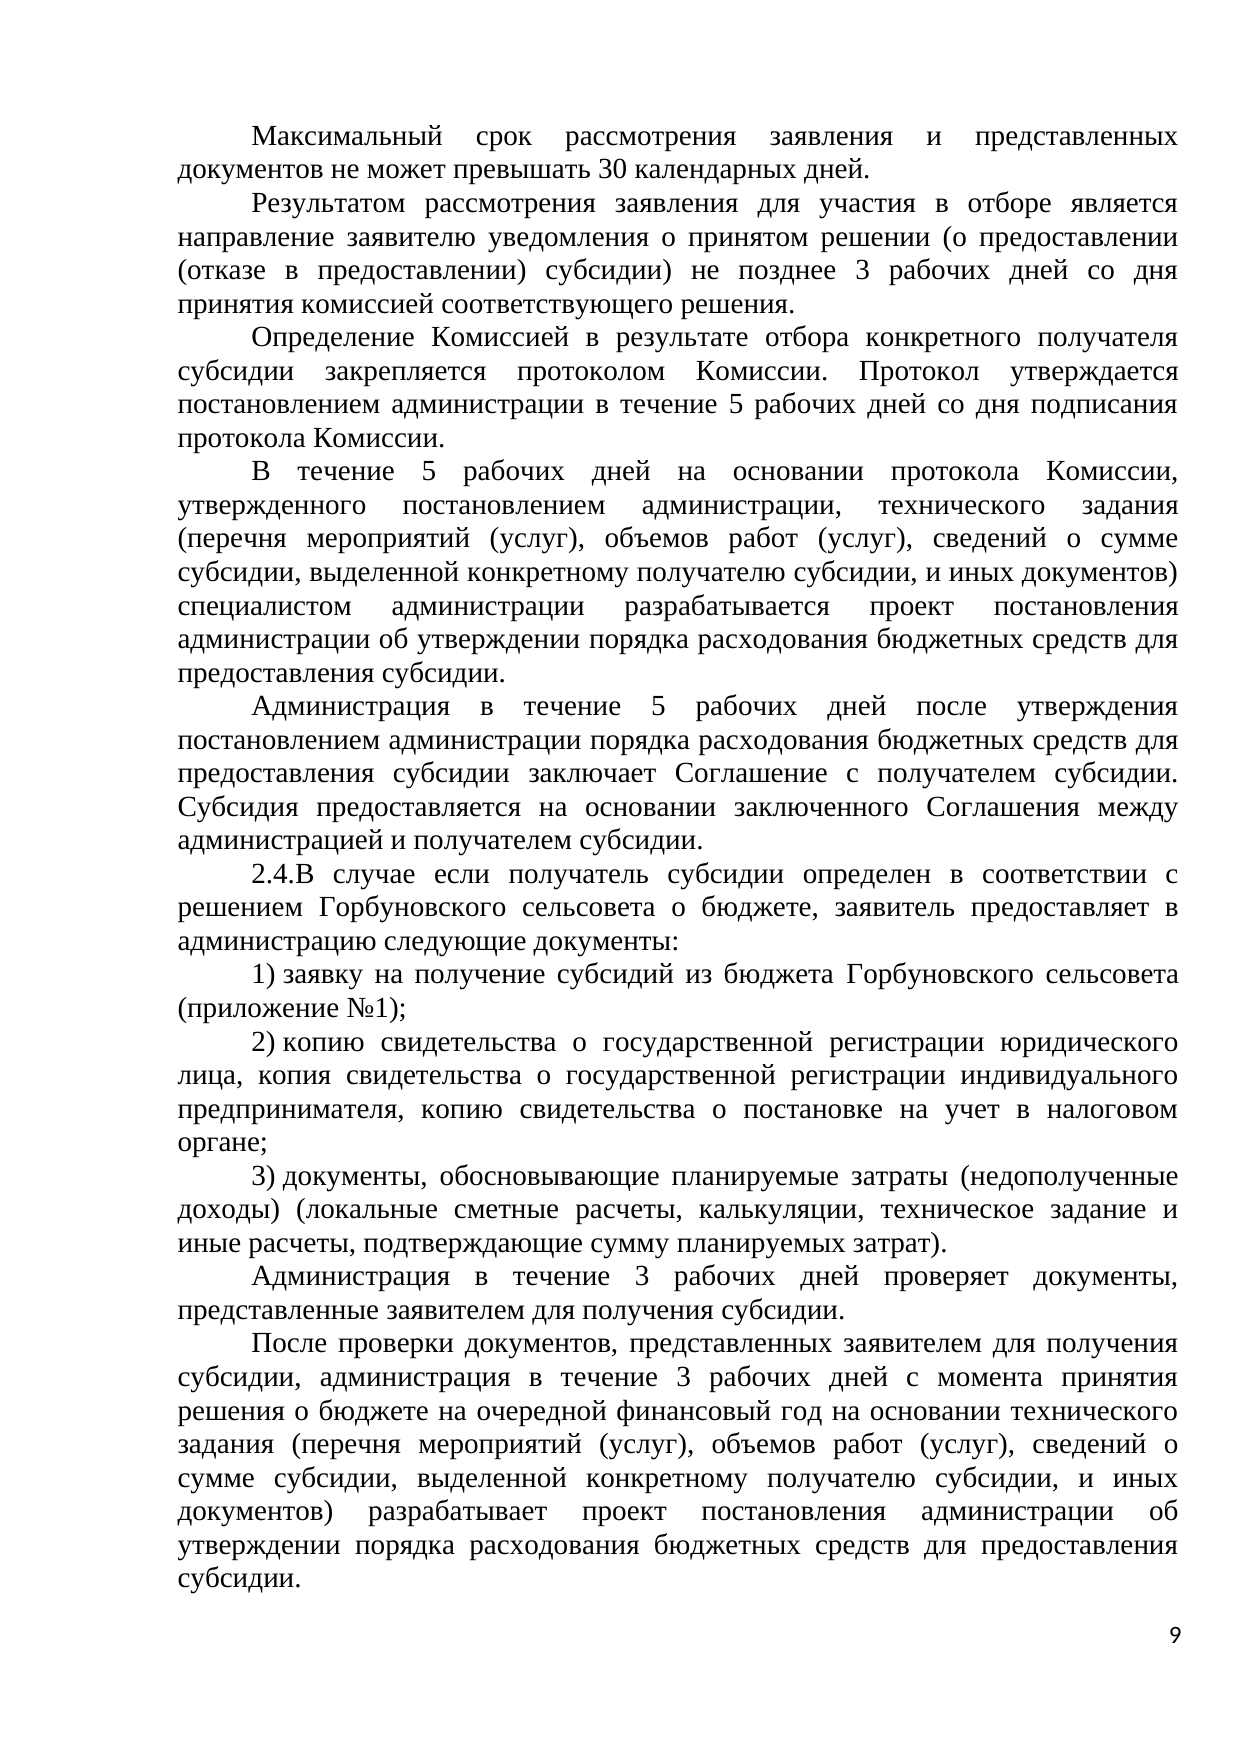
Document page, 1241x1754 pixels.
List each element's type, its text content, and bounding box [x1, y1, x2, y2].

text Максимальный срок рассмотрения заявления и представленных документов не может превышать 30 календарных дней. [177, 118, 1179, 185]
text 2) копию свидетельства о государственной регистрации юридического лица, копия свидетельства о государственной регистрации индивидуального предпринимателя, копию свидетельства о постановке на учет в налоговом органе; [177, 1024, 1179, 1158]
text 2.4.В случае если получатель субсидии определен в соответствии с решением Горбуновского сельсовета о бюджете, заявитель предоставляет в администрацию следующие документы: [177, 856, 1179, 957]
text 3) документы, обосновывающие планируемые затраты (недополученные доходы) (локальные сметные расчеты, калькуляции, техническое задание и иные расчеты, подтверждающие сумму планируемых затрат). [177, 1158, 1179, 1258]
text Администрация в течение 3 рабочих дней проверяет документы, представленные заявителем для получения субсидии. [177, 1258, 1179, 1326]
text В течение 5 рабочих дней на основании протокола Комиссии, утвержденного постановлением администрации, технического задания (перечня мероприятий (услуг), объемов работ (услуг), сведений о сумме субсидии, выделенной конкретному получателю субсидии, и иных документов) специалистом администрации разрабатывается проект постановления администрации об утверждении порядка расходования бюджетных средств для предоставления субсидии. [177, 453, 1179, 688]
text Определение Комиссией в результате отбора конкретного получателя субсидии закрепляется протоколом Комиссии. Протокол утверждается постановлением администрации в течение 5 рабочих дней со дня подписания протокола Комиссии. [177, 319, 1179, 453]
text Администрация в течение 5 рабочих дней после утверждения постановлением администрации порядка расходования бюджетных средств для предоставления субсидии заключает Соглашение с получателем субсидии. Субсидия предоставляется на основании заключенного Соглашения между администрацией и получателем субсидии. [177, 688, 1179, 856]
text После проверки документов, представленных заявителем для получения субсидии, администрация в течение 3 рабочих дней с момента принятия решения о бюджете на очередной финансовый год на основании технического задания (перечня мероприятий (услуг), объемов работ (услуг), сведений о сумме субсидии, выделенной конкретному получателю субсидии, и иных документов) разрабатывает проект постановления администрации об утверждении порядка расходования бюджетных средств для предоставления субсидии. [177, 1326, 1179, 1594]
text 1) заявку на получение субсидий из бюджета Горбуновского сельсовета (приложение №1); [177, 957, 1179, 1024]
text Результатом рассмотрения заявления для участия в отборе является направление заявителю уведомления о принятом решении (о предоставлении (отказе в предоставлении) субсидии) не позднее 3 рабочих дней со дня принятия комиссией соответствующего решения. [177, 185, 1179, 319]
